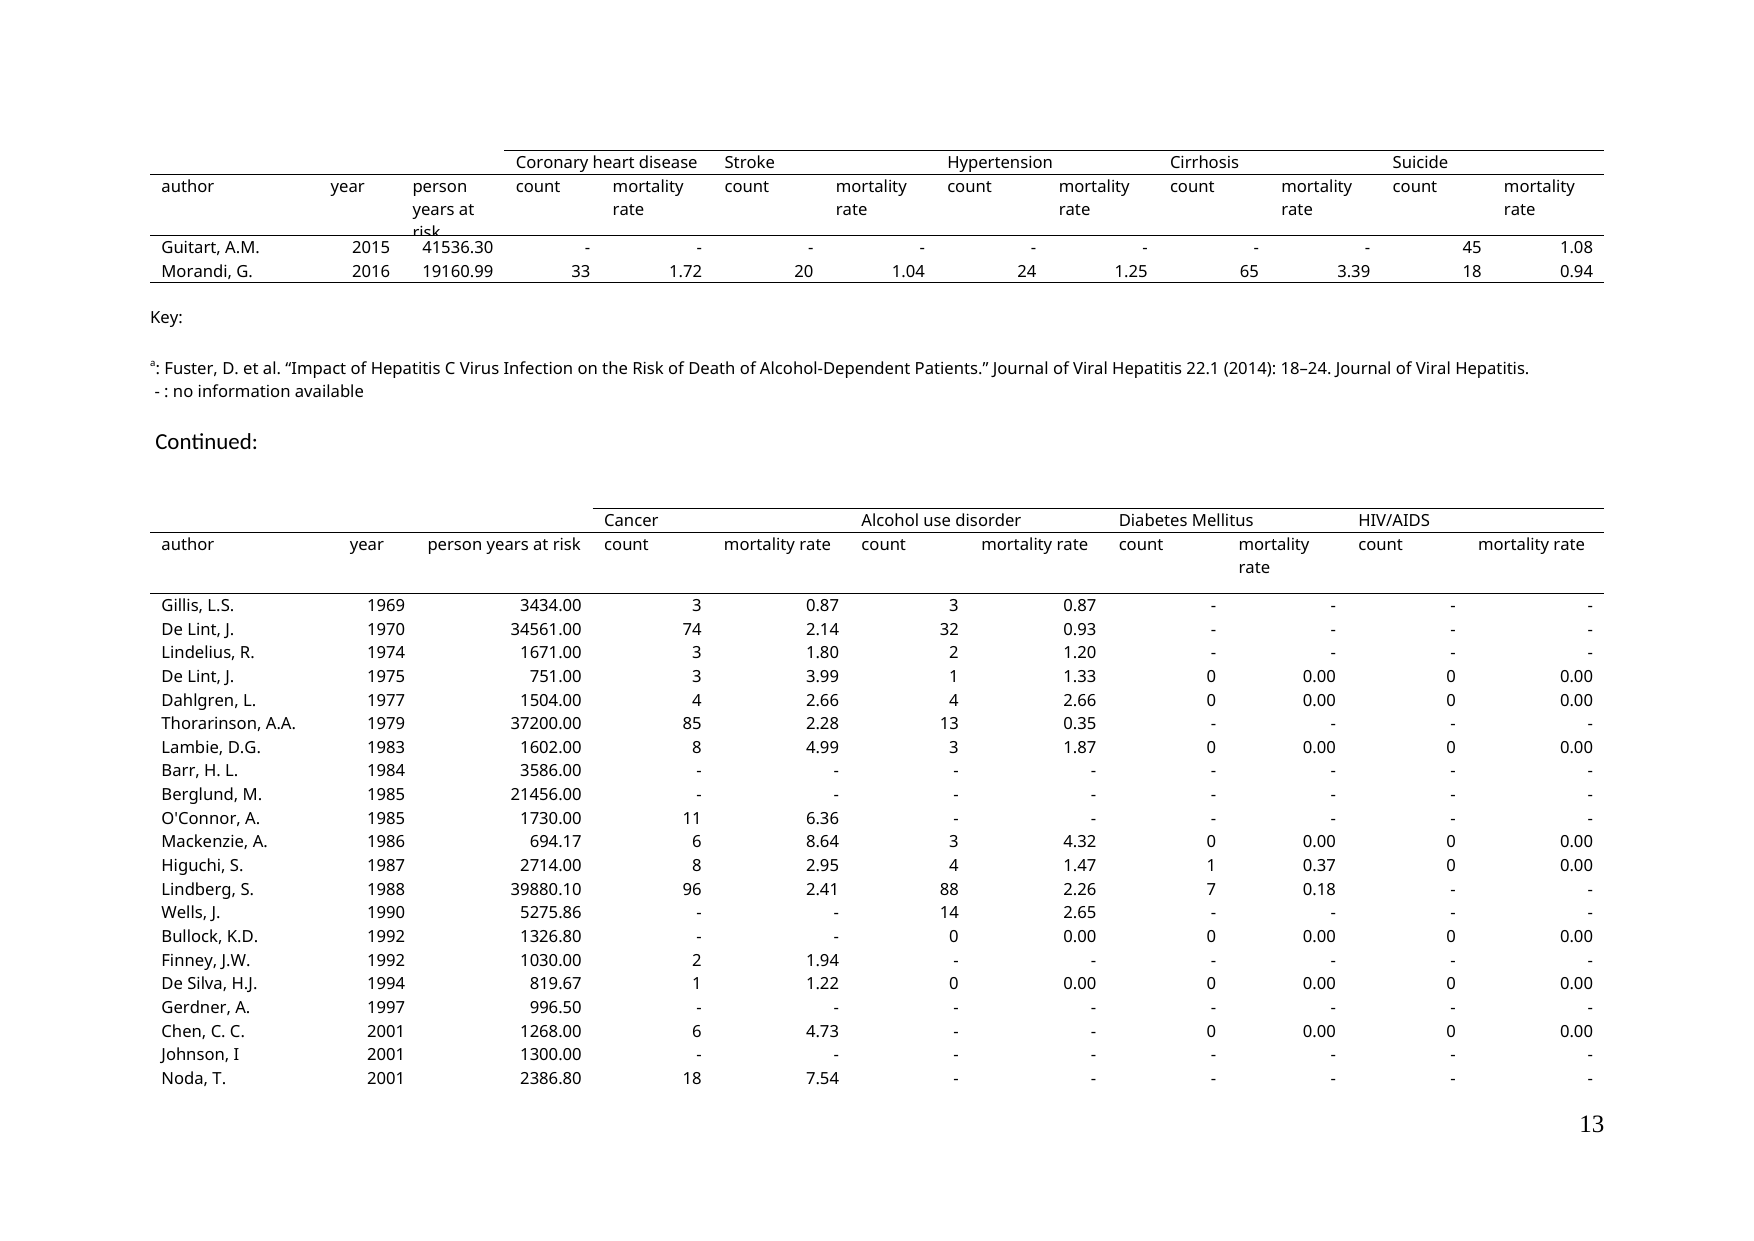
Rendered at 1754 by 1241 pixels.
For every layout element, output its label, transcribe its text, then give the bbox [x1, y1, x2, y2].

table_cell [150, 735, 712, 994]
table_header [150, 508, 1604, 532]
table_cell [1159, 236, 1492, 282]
text Key: [150, 306, 1604, 328]
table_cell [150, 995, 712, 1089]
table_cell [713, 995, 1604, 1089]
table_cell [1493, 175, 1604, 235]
text a: Fuster, D. et al. “Impact of Hepatitis C Virus Infection on the Risk of Death of Alcohol-Dependent Patients.” Journal of Viral Hepatitis 22.1 (2014): 18–24. Journal of Viral Hepatitis. [150, 356, 1604, 379]
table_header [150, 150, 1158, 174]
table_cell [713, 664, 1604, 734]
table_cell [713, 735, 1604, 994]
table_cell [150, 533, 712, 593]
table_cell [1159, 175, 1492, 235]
text Continued: [150, 427, 1604, 455]
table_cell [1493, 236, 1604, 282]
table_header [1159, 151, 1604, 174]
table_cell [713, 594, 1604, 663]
text - : no information available [150, 379, 1604, 402]
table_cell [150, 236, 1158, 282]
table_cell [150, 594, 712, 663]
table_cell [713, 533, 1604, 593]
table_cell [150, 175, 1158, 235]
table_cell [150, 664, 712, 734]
